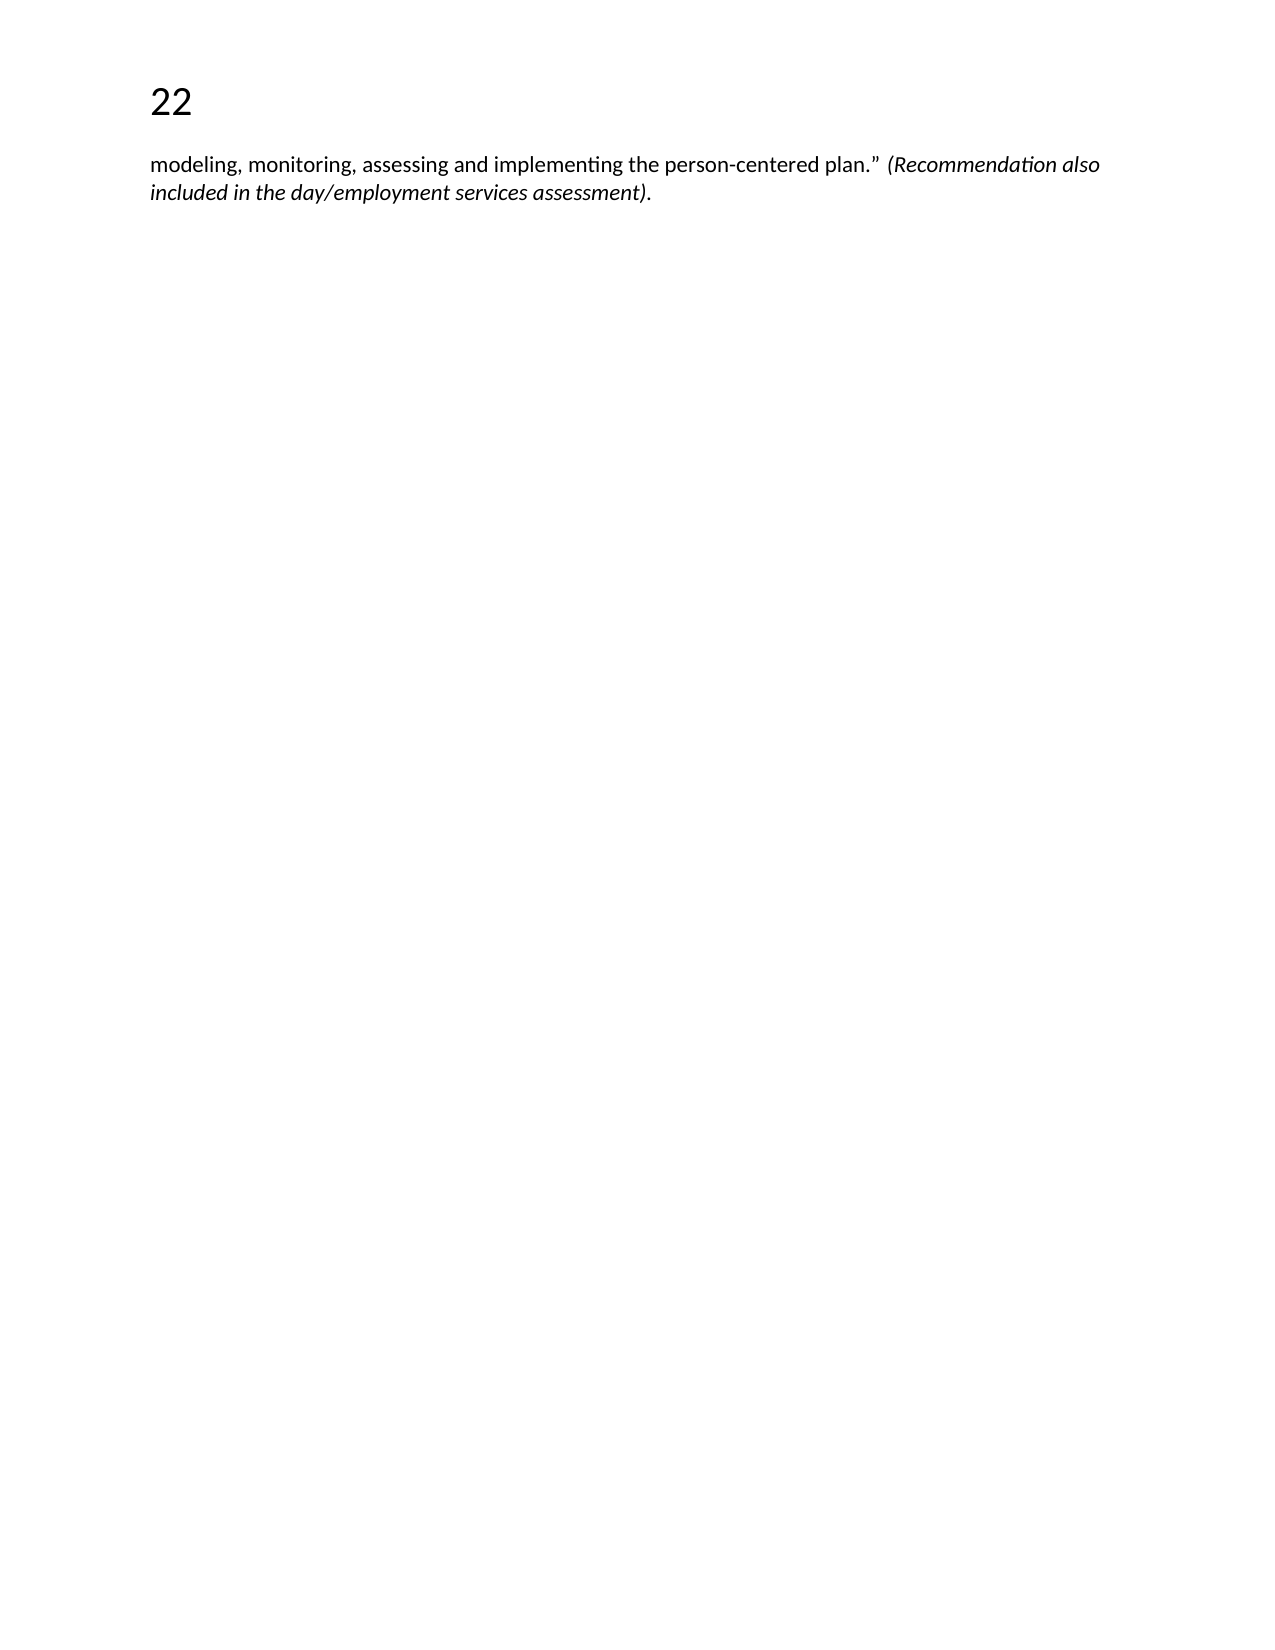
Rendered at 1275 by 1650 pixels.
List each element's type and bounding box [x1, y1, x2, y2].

text [150, 150, 1125, 206]
